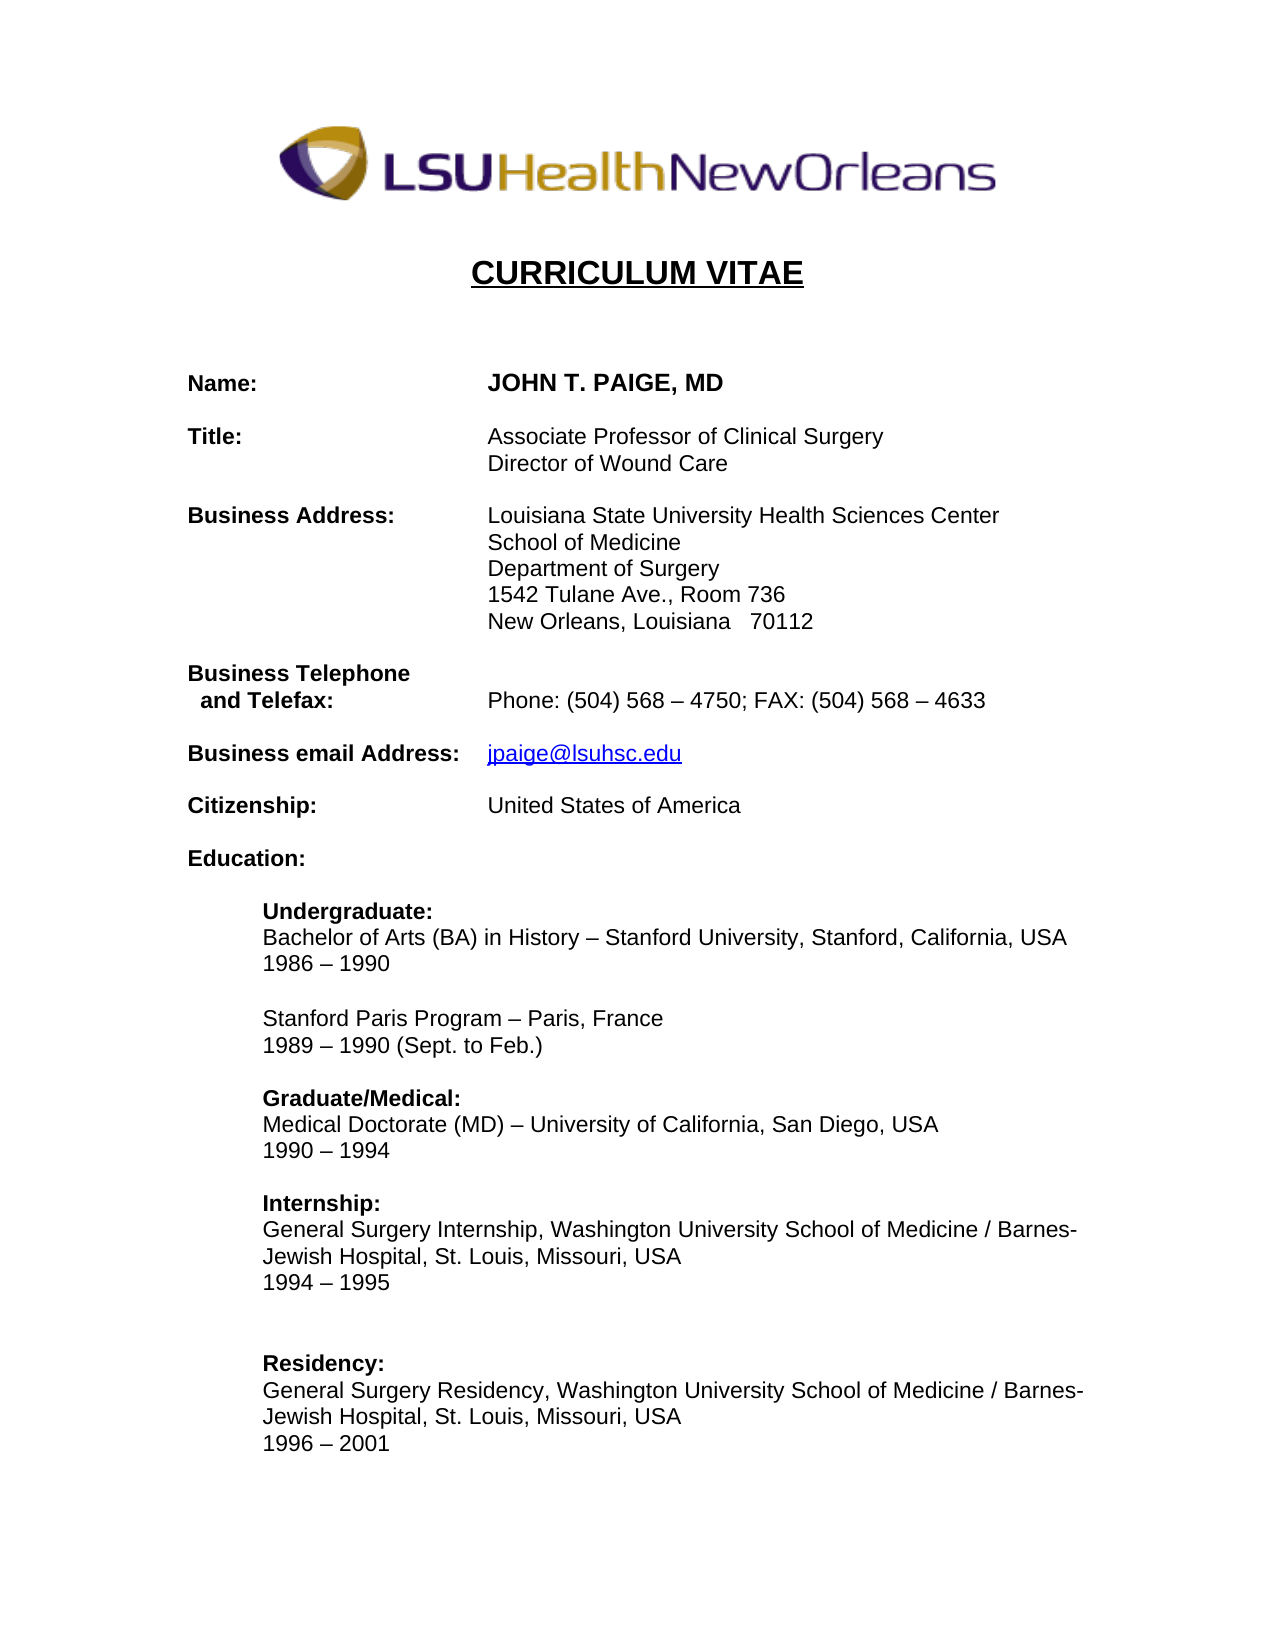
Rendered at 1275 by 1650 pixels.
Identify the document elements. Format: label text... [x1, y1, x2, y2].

text Education: [187, 845, 1087, 871]
text Title: Associate Professor of Clinical Surgery [187, 423, 1087, 449]
text Department of Surgery [187, 555, 1087, 581]
text 1994 – 1995 [262, 1269, 1087, 1295]
text 1996 – 2001 [262, 1429, 1087, 1456]
text 1989 – 1990 (Sept. to Feb.) [187, 1032, 1087, 1058]
text CURRICULUM VITAE [187, 253, 1087, 291]
text Bachelor of Arts (BA) in History – , 1986 – 1990 [187, 924, 1087, 977]
text Name: JOHN T. PAIGE, MD [187, 368, 1087, 397]
text Residency: [187, 1350, 1087, 1377]
text Internship: [187, 1190, 1087, 1216]
text Business Telephone [187, 660, 1087, 687]
text Citizenship: United States of America [187, 792, 1087, 818]
text 1990 – 1994 [187, 1137, 1087, 1163]
text Stanford Paris Program – [187, 1005, 1087, 1032]
picture [279, 112, 996, 215]
text Business email Address: jpaige@lsuhsc.edu [187, 739, 1087, 766]
text Medical Doctorate (MD) – of , [187, 1111, 1087, 1137]
text Undergraduate: [187, 898, 1087, 924]
text Business Address: Louisiana State University Health Sciences Center [187, 502, 1087, 529]
text General Surgery Residency, Washington University School of Medicine / Barnes-Jewish Hospital, St. Louis, Missouri, USA [262, 1377, 1087, 1429]
text , Room 736 [412, 581, 1087, 608]
text Director of Wound Care [187, 449, 1087, 476]
text General Surgery Internship, Washington University School of Medicine / Barnes-Jewish Hospital, St. Louis, Missouri, USA [262, 1216, 1087, 1269]
text Graduate/Medical: [187, 1084, 1087, 1111]
text and Telefax: Phone: (504) 568 – 4750; FAX: (504) 568 – 4633 [187, 687, 1087, 713]
